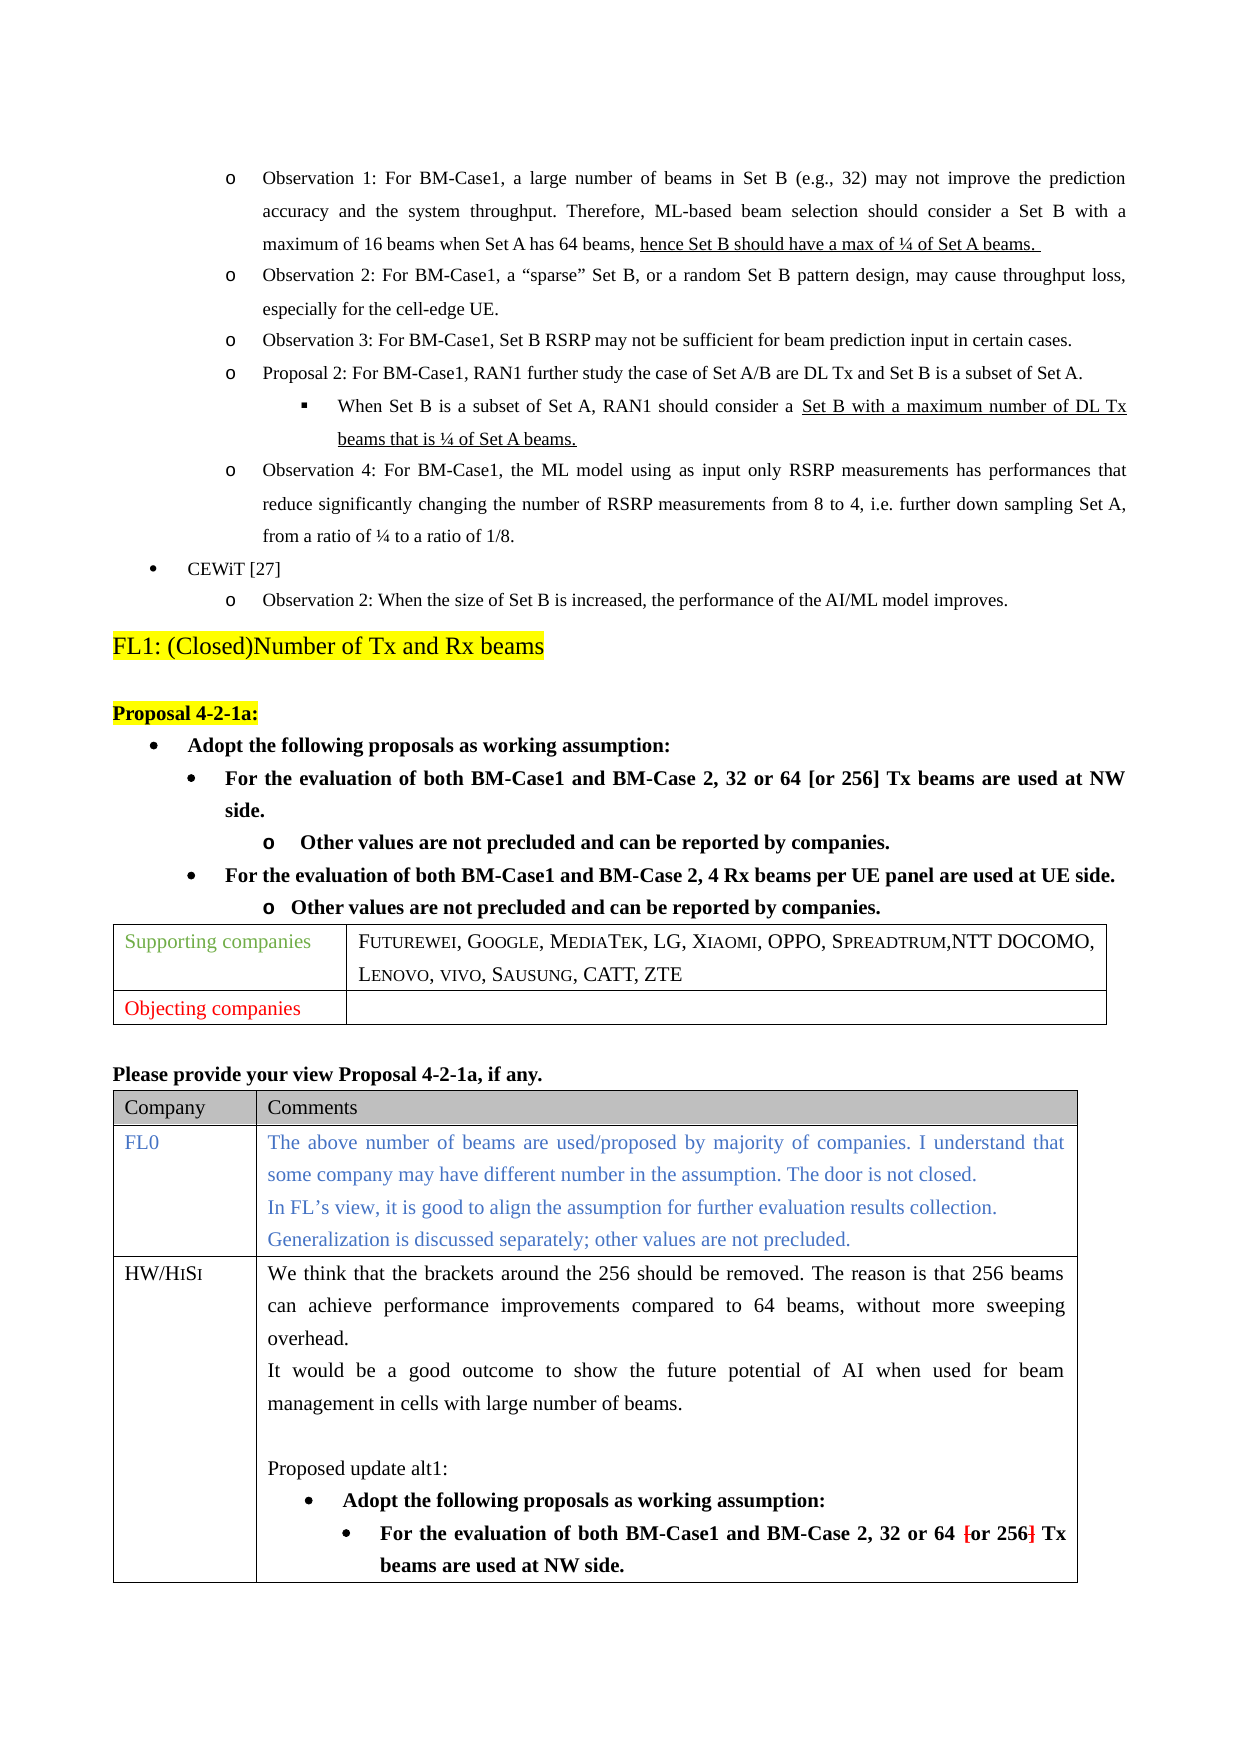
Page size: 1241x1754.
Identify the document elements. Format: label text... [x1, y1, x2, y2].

table_cell Objecting companies [114, 991, 346, 1024]
text Proposal 4-2-1a: [112, 697, 1128, 729]
subtitle FL1: (Closed)Number of Tx and Rx beams [112, 629, 1128, 662]
table_cell [347, 991, 1106, 1024]
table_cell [257, 1257, 1077, 1582]
table_header Company [114, 1091, 256, 1124]
table_header Comments [257, 1091, 1077, 1124]
table_header Supporting companies [114, 925, 346, 990]
list Proposal 2: For BM-Case1, RAN1 further study the case of Set A/B are DL Tx and Set B is a subset of Set A. [225, 357, 1128, 389]
table_cell FL0 [114, 1126, 256, 1256]
list When Set B is a subset of Set A, RAN1 should consider a Set B with a maximum number of DL Tx beams that is ¼ of Set A beams. [300, 389, 1128, 454]
table_cell HW/HiSi [114, 1257, 256, 1582]
list Observation 2: When the size of Set B is increased, the performance of the AI/ML model improves. [225, 584, 1128, 617]
list Other values are not precluded and can be reported by companies. [262, 892, 1128, 924]
list Adopt the following proposals as working assumption: [150, 729, 1128, 762]
list Observation 2: For BM-Case1, a “sparse” Set B, or a random Set B pattern design, may cause throughput loss, especially for the cell-edge UE. [225, 259, 1128, 324]
table_cell The above number of beams are used/proposed by majority of companies. I understand that some company may have different number in the assumption. The door is not closed. In FL’s view, it is good to align the assumption for further evaluation results collection. Generalization is discussed separately; other values are not precluded. [257, 1126, 1077, 1256]
list For the evaluation of both BM-Case1 and BM-Case 2, 32 or 64 [or 256] Tx beams are used at NW side. [187, 762, 1128, 827]
list Other values are not precluded and can be reported by companies. [262, 827, 1128, 859]
text Please provide your view Proposal 4-2-1a, if any. [112, 1057, 1128, 1090]
list For the evaluation of both BM-Case1 and BM-Case 2, 4 Rx beams per UE panel are used at UE side. [187, 859, 1128, 892]
list Observation 3: For BM-Case1, Set B RSRP may not be sufficient for beam prediction input in certain cases. [225, 324, 1128, 357]
list CEWiT [27] [150, 552, 1128, 584]
list Observation 4: For BM-Case1, the ML model using as input only RSRP measurements has performances that reduce significantly changing the number of RSRP measurements from 8 to 4, i.e. further down sampling Set A, from a ratio of ¼ to a ratio of 1/8. [225, 454, 1128, 552]
table_header Futurewei, Google, MediaTek, LG, Xiaomi, OPPO, Spreadtrum,NTT DOCOMO, Lenovo, vivo, Sausung, CATT, ZTE [347, 925, 1106, 990]
list Observation 1: For BM-Case1, a large number of beams in Set B (e.g., 32) may not improve the prediction accuracy and the system throughput. Therefore, ML-based beam selection should consider a Set B with a maximum of 16 beams when Set A has 64 beams, hence Set B should have a max of ¼ of Set A beams. [225, 162, 1128, 259]
